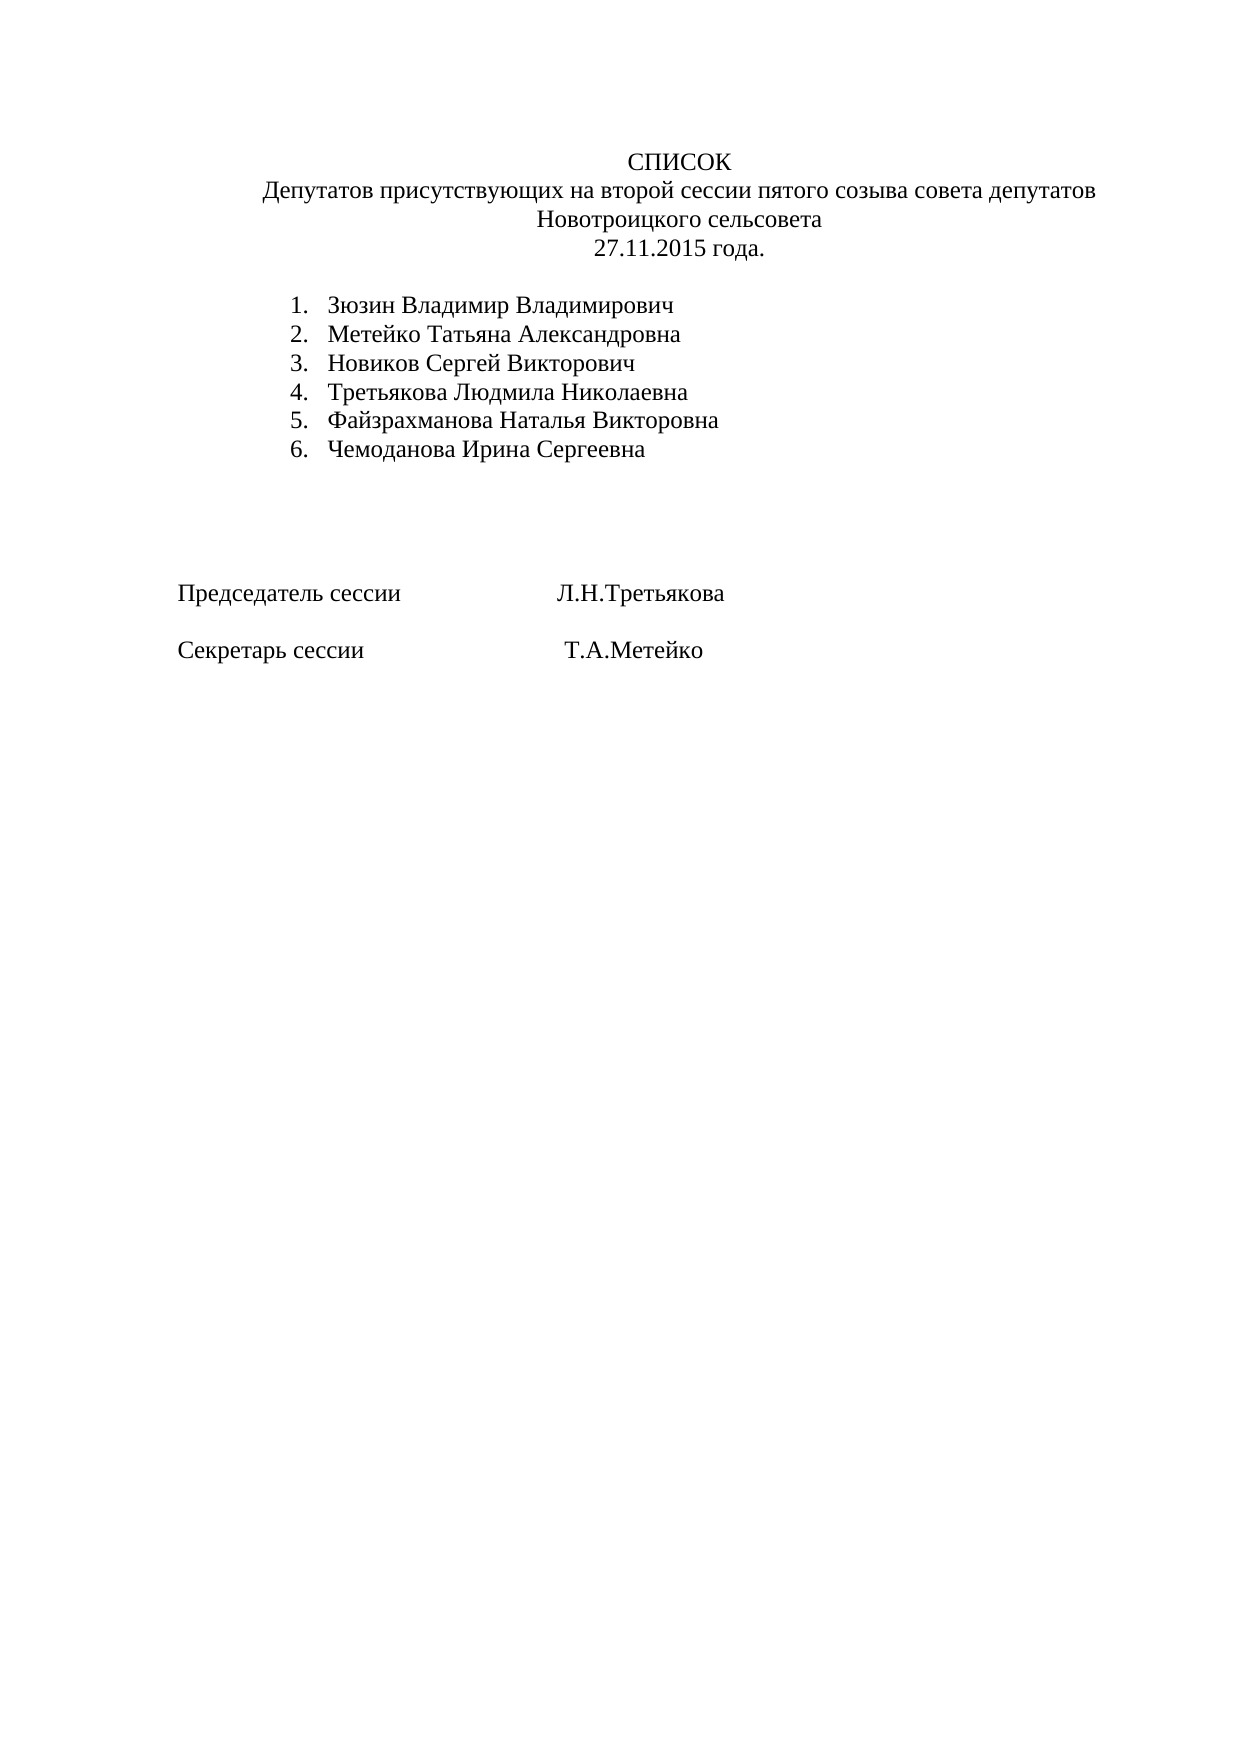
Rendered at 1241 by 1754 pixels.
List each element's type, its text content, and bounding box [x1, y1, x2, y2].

list Метейко Татьяна Александровна [290, 319, 1152, 348]
text СПИСОК [207, 147, 1152, 176]
list Файзрахманова Наталья Викторовна [290, 406, 1152, 434]
text 27.11.2015 года. [207, 233, 1152, 262]
text Секретарь сессии Т.А.Метейко [177, 636, 1152, 664]
list Третьякова Людмила Николаевна [290, 377, 1152, 406]
text Председатель сессии Л.Н.Третьякова [177, 578, 1152, 607]
list Зюзин Владимир Владимирович [290, 291, 1152, 319]
text Депутатов присутствующих на второй сессии пятого созыва совета депутатов Новотроицкого сельсовета [207, 176, 1152, 233]
list Новиков Сергей Викторович [290, 348, 1152, 377]
list Чемоданова Ирина Сергеевна [290, 434, 1152, 463]
